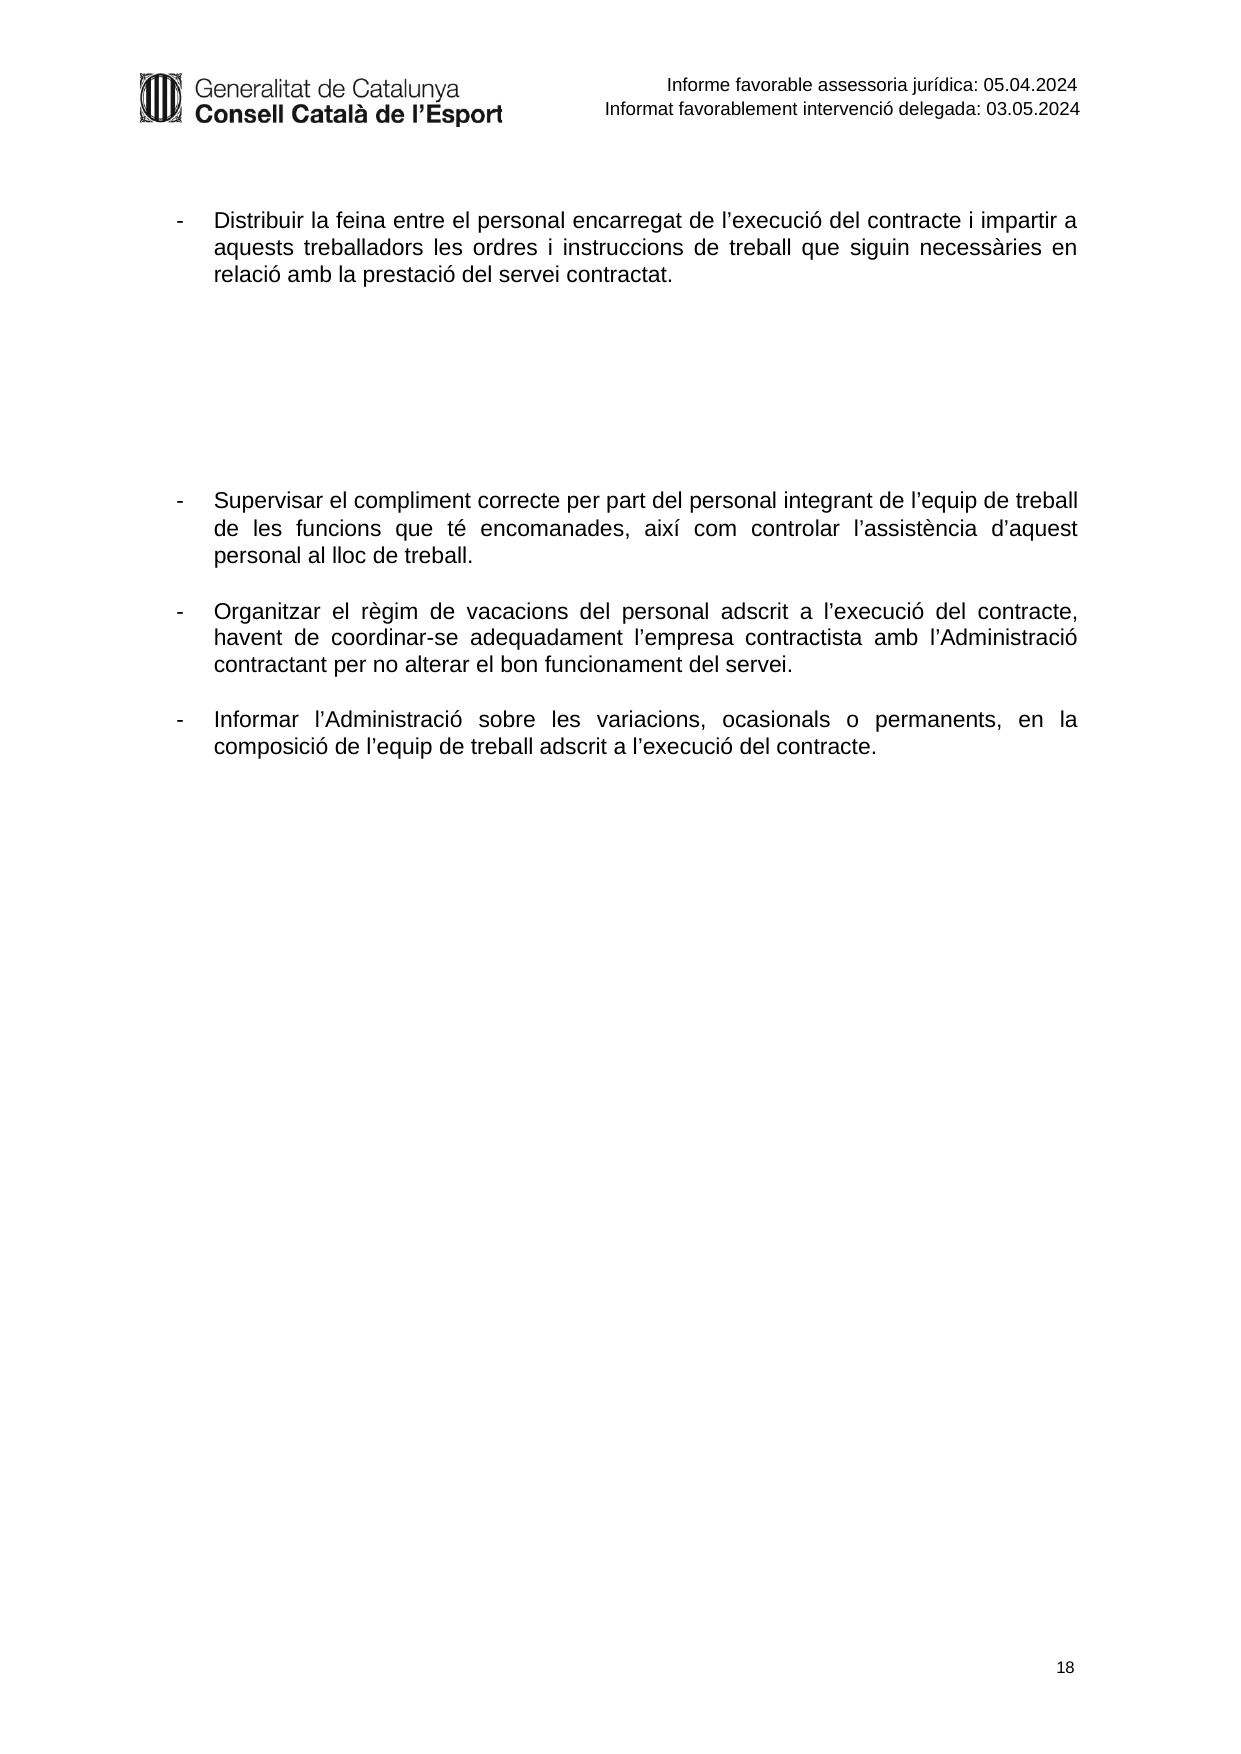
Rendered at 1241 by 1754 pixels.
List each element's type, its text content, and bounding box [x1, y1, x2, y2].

list Distribuir la feina entre el personal encarregat de l’execució del contracte i impartir a aquests treballadors les ordres i instruccions de treball que siguin necessàries en relació amb la prestació del servei contractat. [176, 207, 1078, 287]
picture [139, 73, 503, 127]
list Informar l’Administració sobre les variacions, ocasionals o permanents, en la composició de l’equip de treball adscrit a l’execució del contracte. [176, 706, 1078, 759]
list Supervisar el compliment correcte per part del personal integrant de l’equip de treball de les funcions que té encomanades, així com controlar l’assistència d’aquest personal al lloc de treball. [176, 487, 1078, 568]
list Organitzar el règim de vacacions del personal adscrit a l’execució del contracte, havent de coordinar-se adequadament l’empresa contractista amb l’Administració contractant per no alterar el bon funcionament del servei. [176, 598, 1078, 677]
